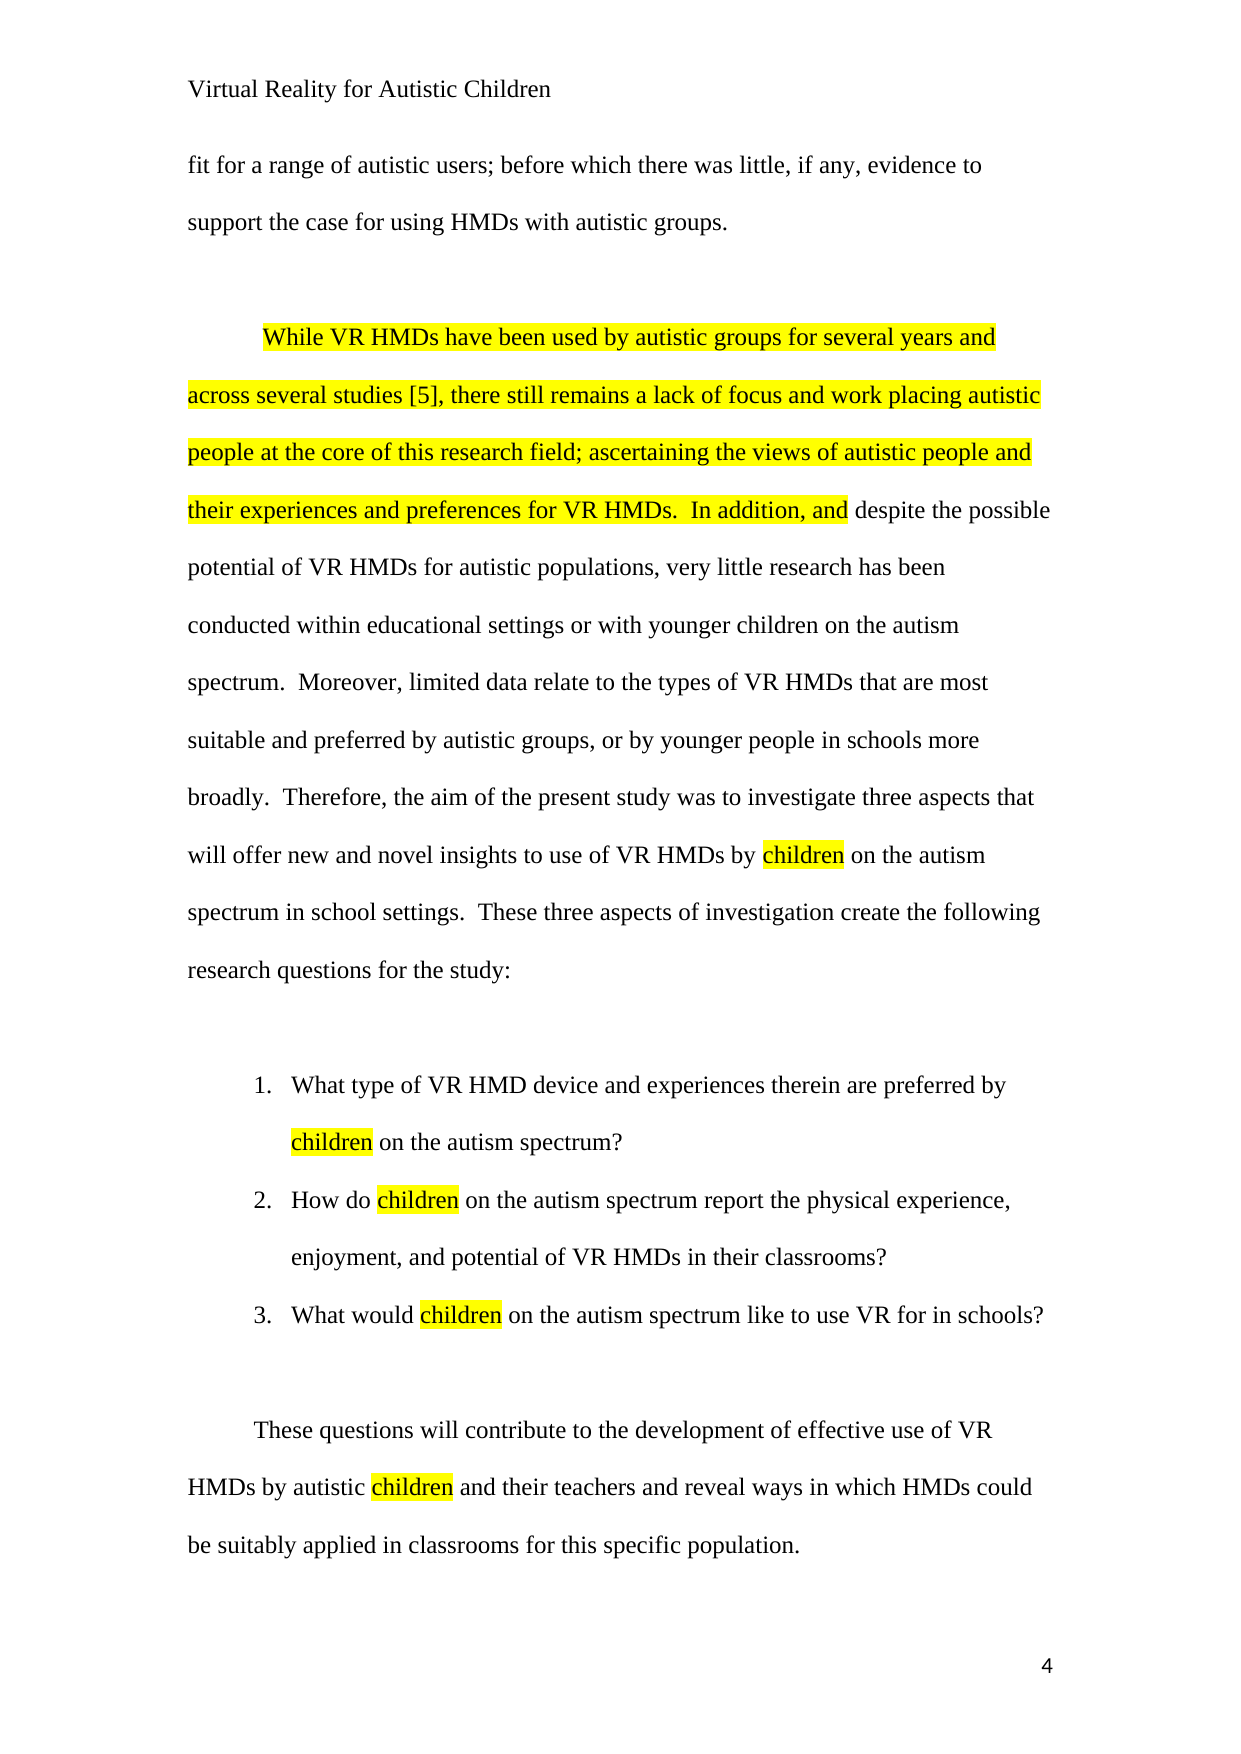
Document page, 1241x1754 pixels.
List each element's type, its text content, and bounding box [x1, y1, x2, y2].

text These questions will contribute to the development of effective use of VR HMDs by autistic children and their teachers and reveal ways in which HMDs could be suitably applied in classrooms for this specific population. [187, 1415, 1053, 1559]
list What would children on the autism spectrum like to use VR for in schools? [253, 1300, 420, 1329]
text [187, 150, 1053, 236]
list What type of VR HMD device and experiences therein are preferred by children on the autism spectrum? [253, 1070, 1053, 1156]
text While VR HMDs have been used by autistic groups for several years and across several studies [5], there still remains a lack of focus and work placing autistic people at the core of this research field; ascertaining the views of autistic people and their experiences and preferences for VR HMDs. In addition, and despite the possible potential of VR HMDs for autistic populations, very little research has been conducted within educational settings or with younger children on the autism spectrum. Moreover, limited data relate to the types of VR HMDs that are most suitable and preferred by autistic groups, or by younger people in schools more broadly. Therefore, the aim of the present study was to investigate three aspects that will offer new and novel insights to use of VR HMDs by children on the autism spectrum in school settings. These three aspects of investigation create the following research questions for the study: [187, 322, 1053, 984]
list How do children on the autism spectrum report the physical experience, enjoyment, and potential of VR HMDs in their classrooms? [253, 1185, 1053, 1271]
list What would children on the autism spectrum like to use VR for in schools? [502, 1300, 1053, 1329]
